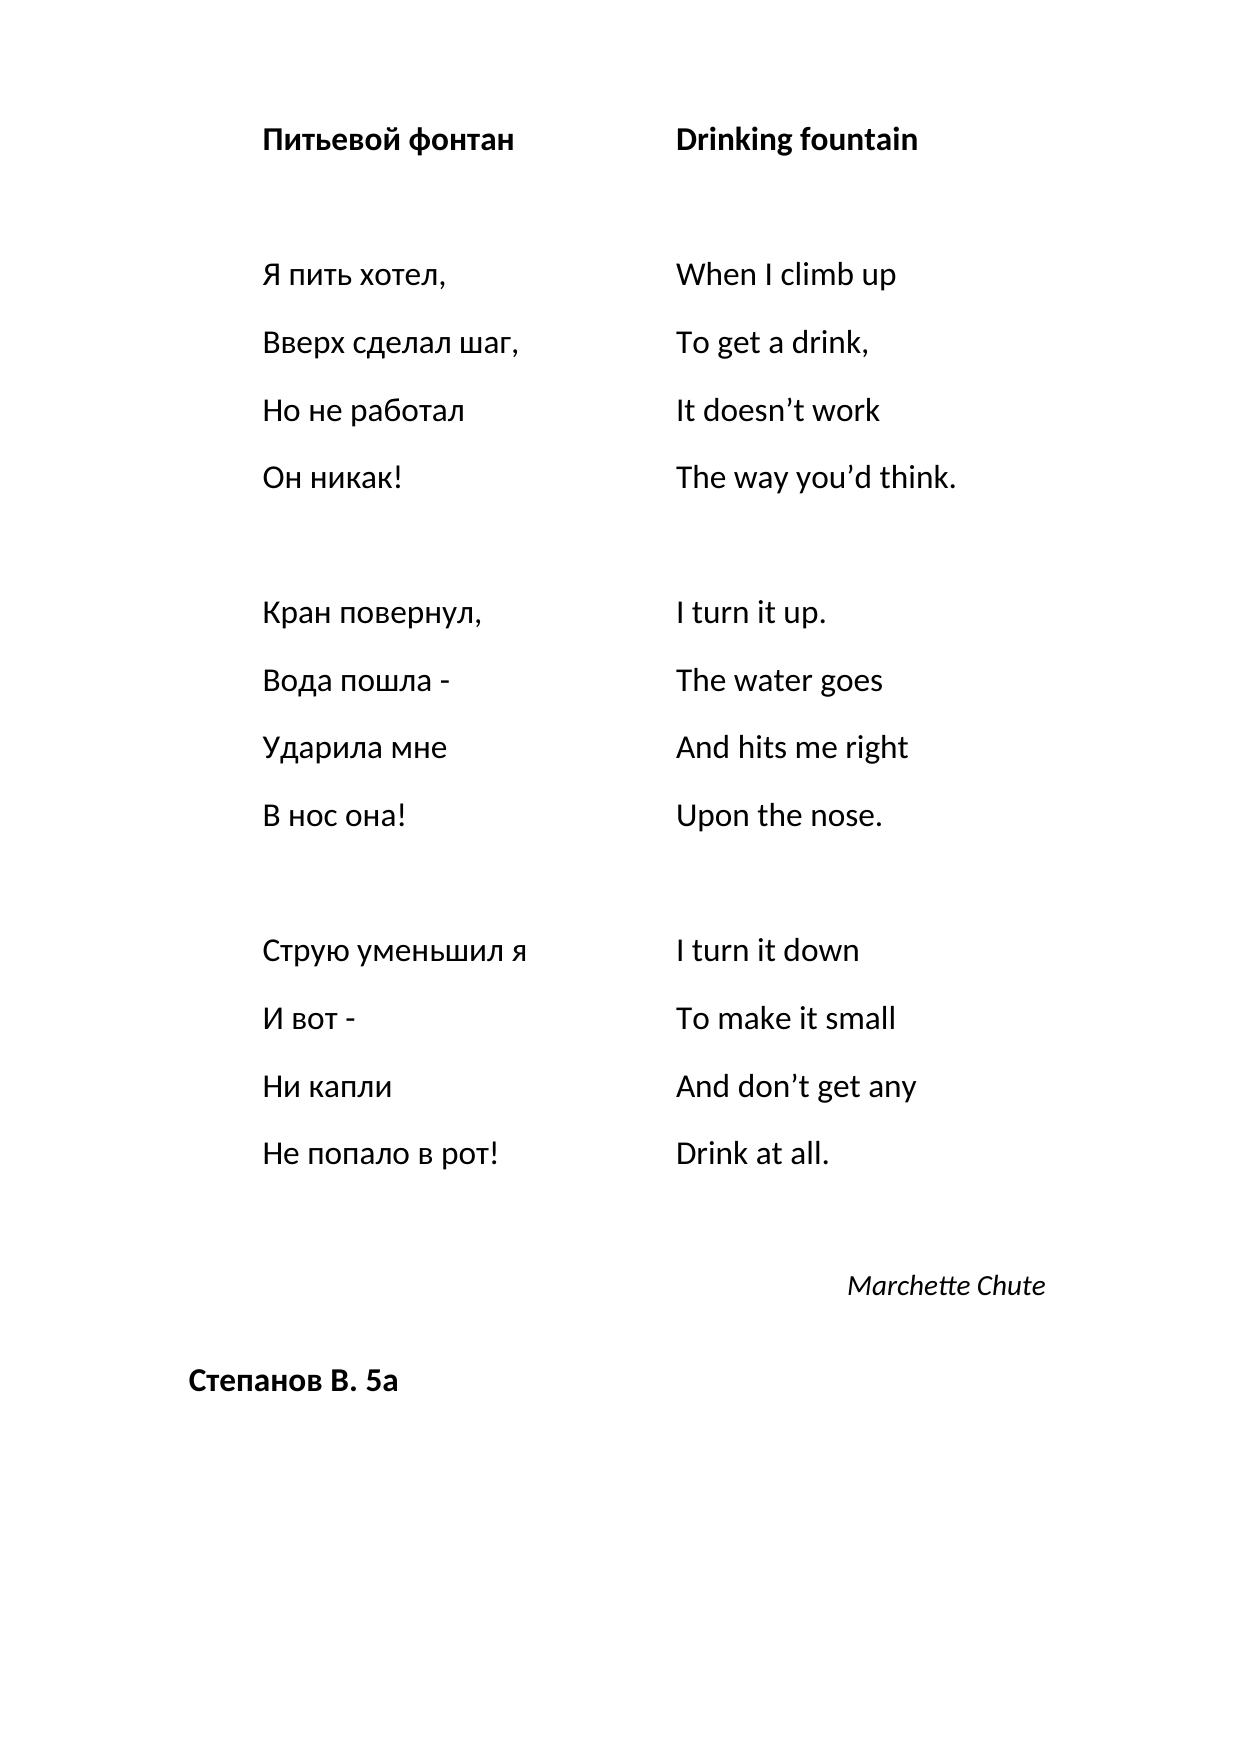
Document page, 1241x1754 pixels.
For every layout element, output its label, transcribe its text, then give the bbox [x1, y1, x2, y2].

table_header Drinking fountain When I climb up To get a drink, It doesn’t work The way you’d think. I turn it up. The water goes And hits me right Upon the nose. I turn it down To make it small And don’t get any Drink at all. Marchette Chute [665, 118, 1177, 1599]
table_header Питьевой фонтан Я пить хотел, Вверх сделал шаг, Но не работал Он никак! Кран повернул, Вода пошла - Ударила мне В нос она! Струю уменьшил я И вот - Ни капли Не попало в рот! Степанов В. 5а [174, 118, 664, 1599]
